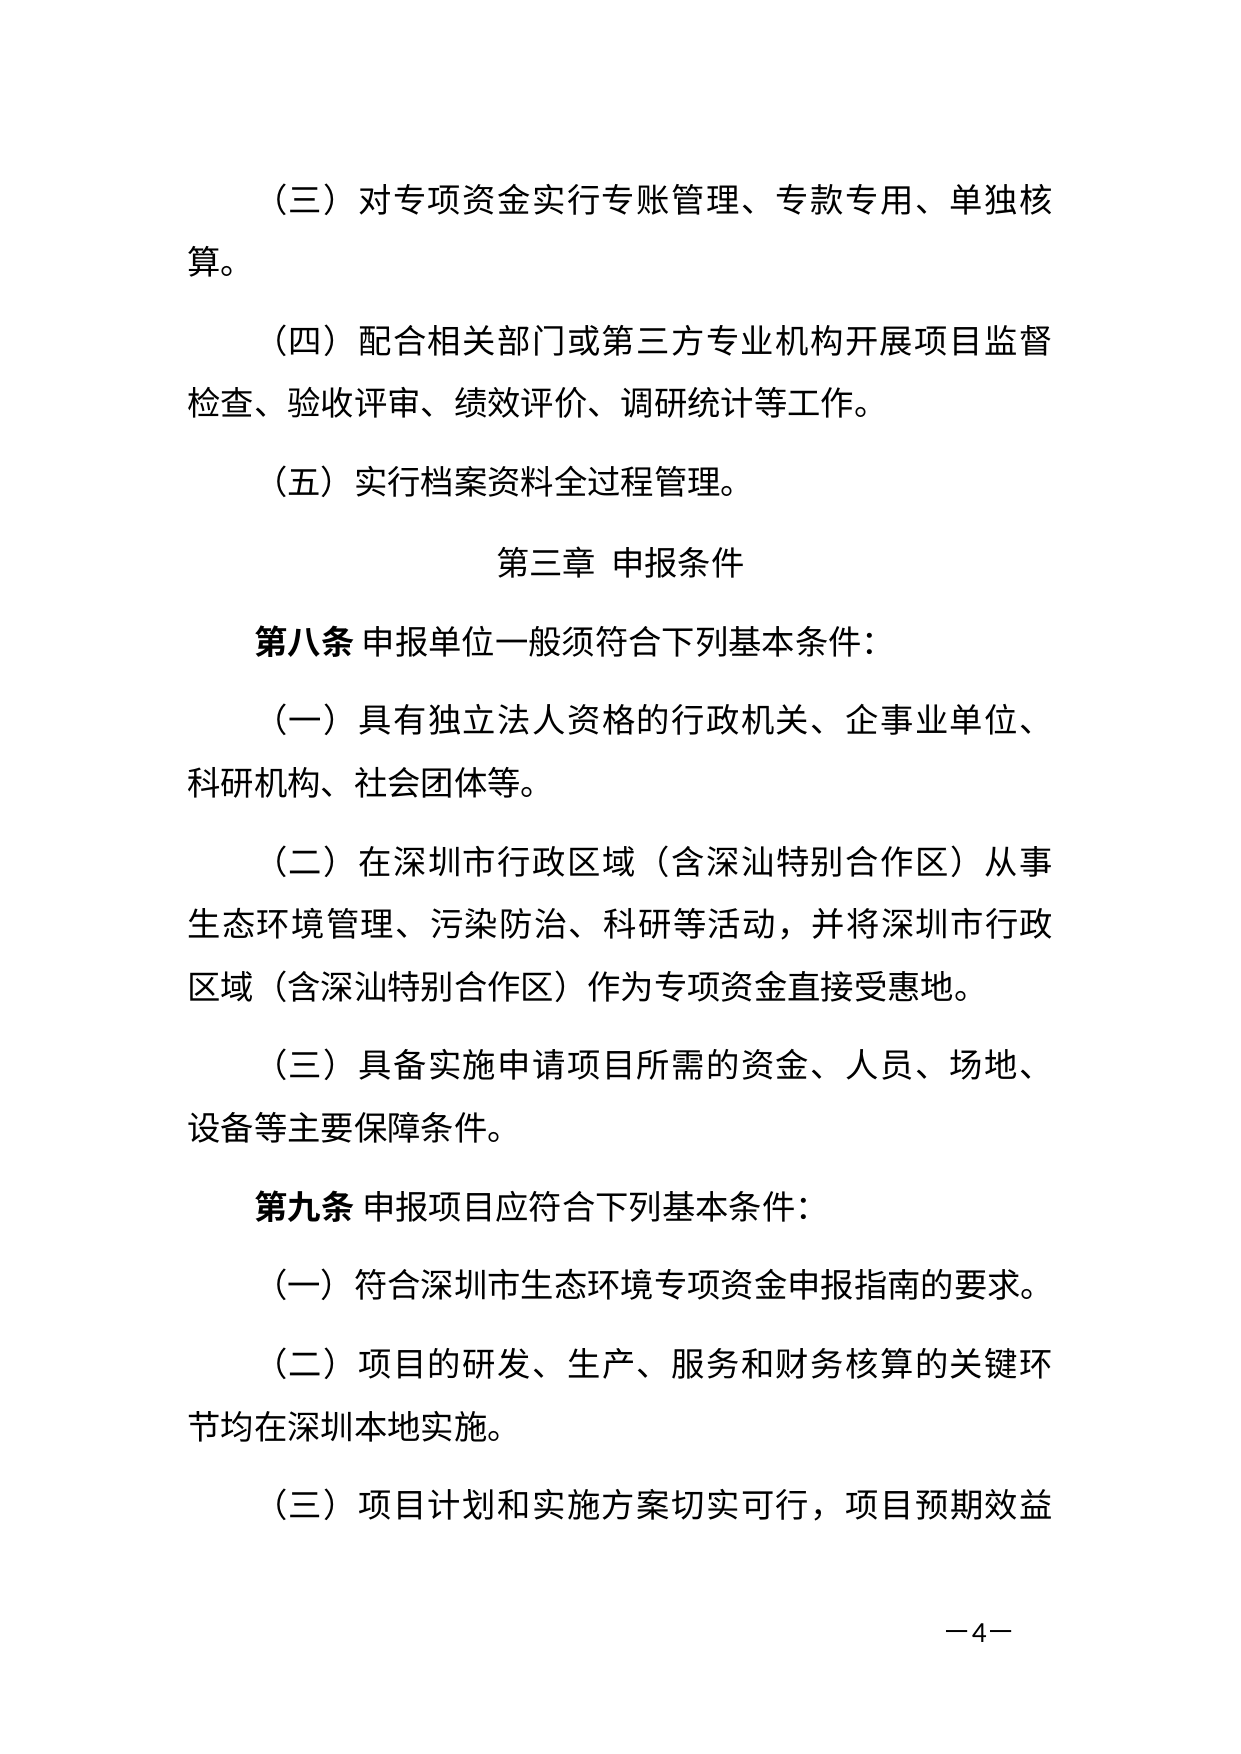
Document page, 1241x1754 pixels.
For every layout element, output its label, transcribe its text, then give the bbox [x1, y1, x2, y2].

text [187, 1468, 1053, 1530]
text （四）配合相关部门或第三方专业机构开展项目监督检查、验收评审、绩效评价、调研统计等工作。 [187, 303, 1053, 428]
text 第九条 申报项目应符合下列基本条件： [187, 1169, 1053, 1232]
text 第八条 申报单位一般须符合下列基本条件： [187, 604, 1053, 667]
text （一）具有独立法人资格的行政机关、企事业单位、科研机构、社会团体等。 [187, 683, 1053, 808]
text （三）对专项资金实行专账管理、专款专用、单独核算。 [187, 162, 1053, 287]
text （二）在深圳市行政区域（含深汕特别合作区）从事生态环境管理、污染防治、科研等活动，并将深圳市行政区域（含深汕特别合作区）作为专项资金直接受惠地。 [187, 824, 1053, 1012]
text （一）符合深圳市生态环境专项资金申报指南的要求。 [187, 1248, 1053, 1310]
text 第三章 申报条件 [187, 523, 1053, 588]
text （二）项目的研发、生产、服务和财务核算的关键环节均在深圳本地实施。 [187, 1327, 1053, 1452]
text （五）实行档案资料全过程管理。 [187, 444, 1053, 507]
text （三）具备实施申请项目所需的资金、人员、场地、设备等主要保障条件。 [187, 1028, 1053, 1153]
